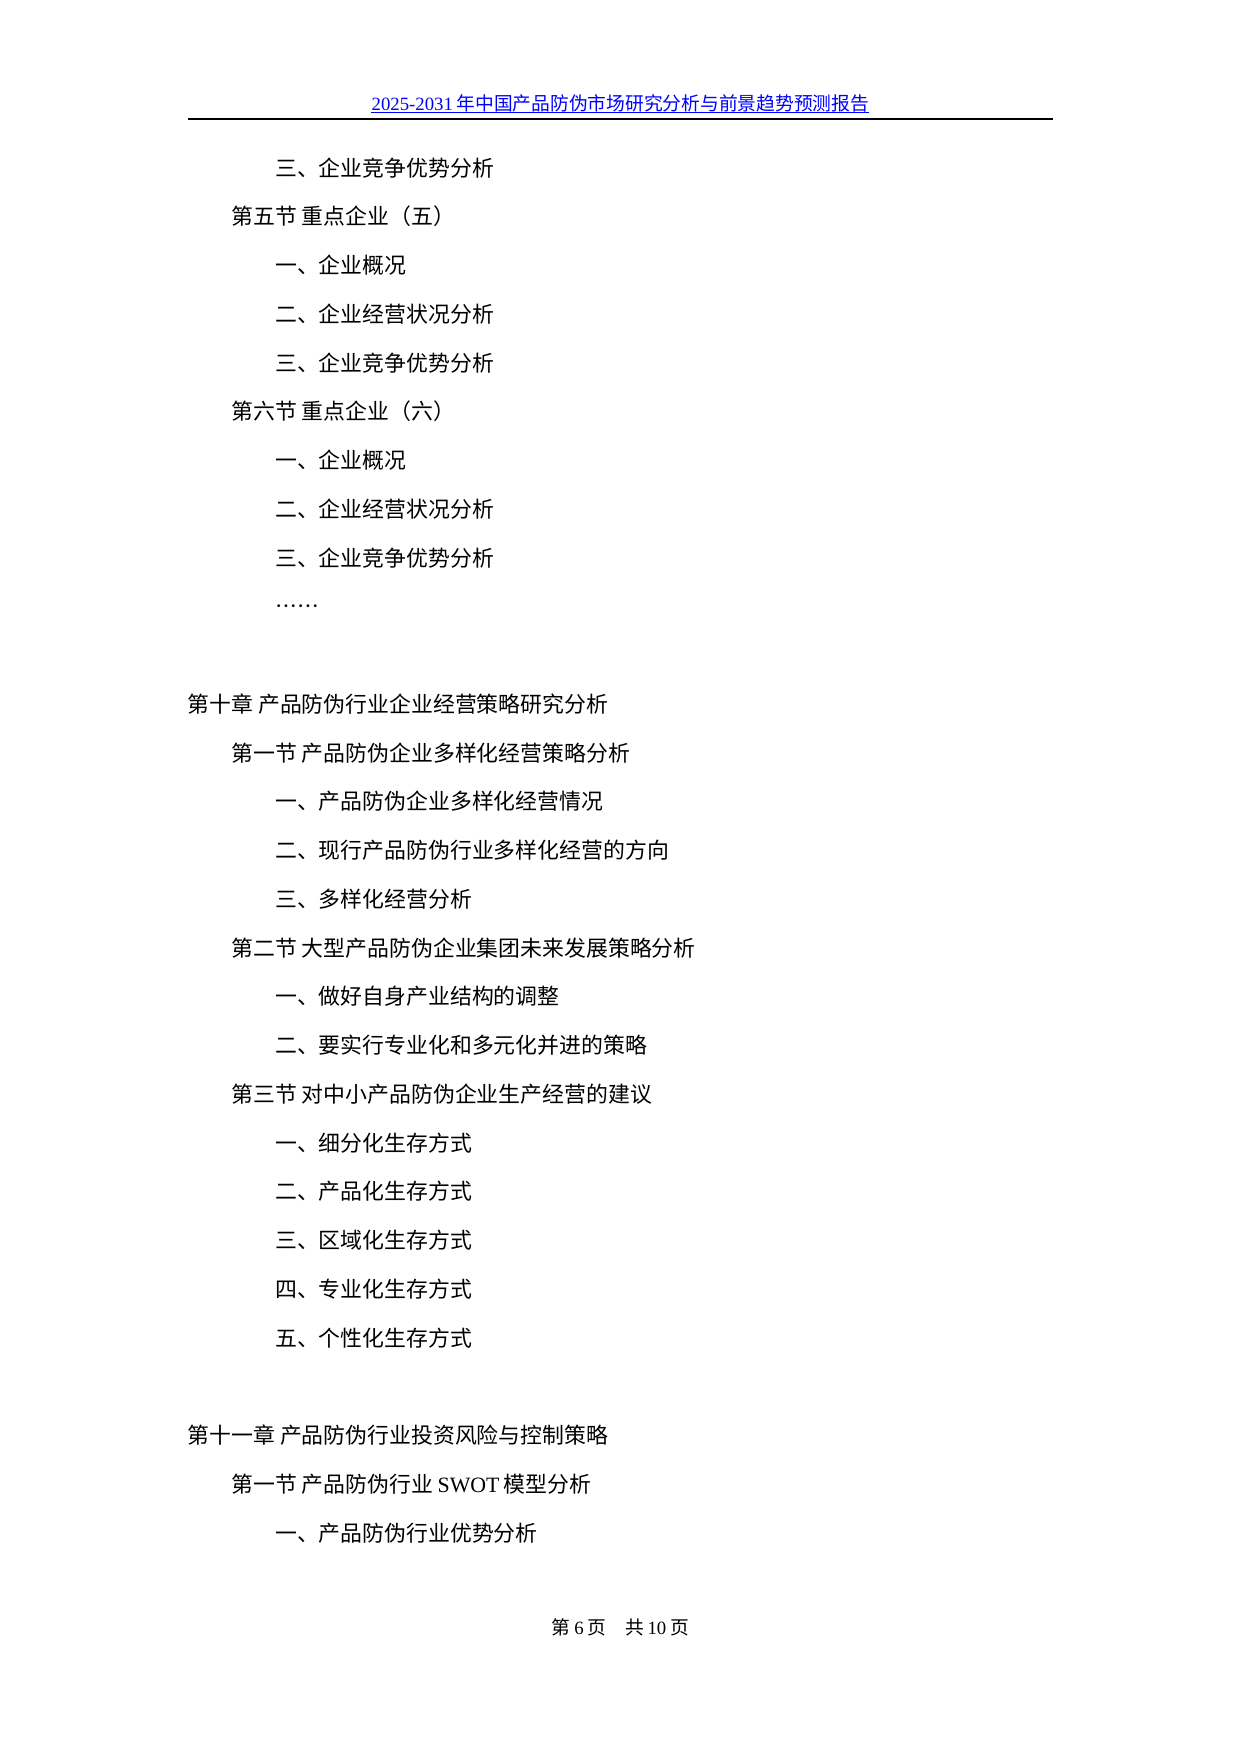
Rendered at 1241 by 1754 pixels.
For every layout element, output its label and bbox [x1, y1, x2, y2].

text [187, 150, 1053, 1548]
